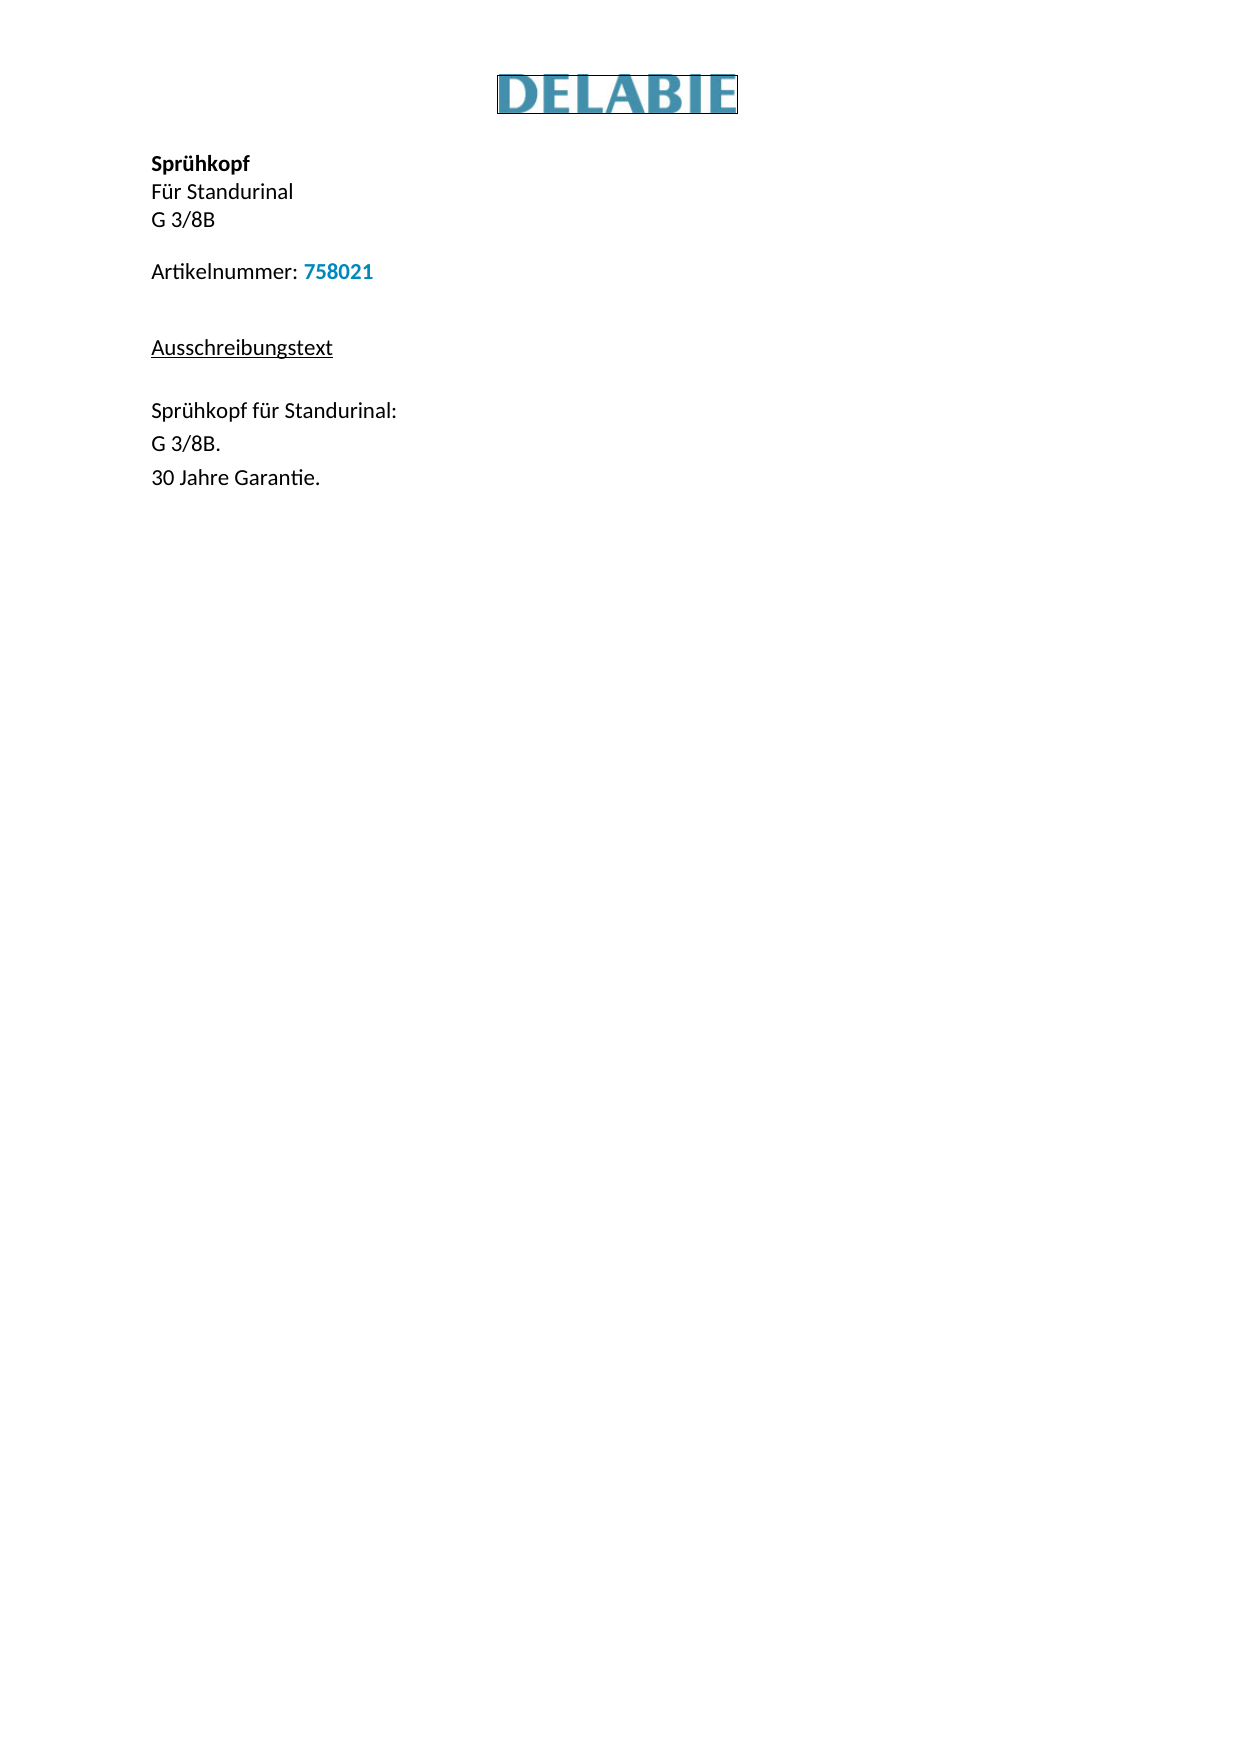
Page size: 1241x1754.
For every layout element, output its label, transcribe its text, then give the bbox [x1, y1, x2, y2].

text 30 Jahre Garantie. [151, 463, 1084, 491]
text Sprühkopf für Standurinal: [151, 396, 1084, 424]
text Artikelnummer: 758021 [151, 257, 1084, 285]
picture [498, 76, 737, 113]
text Sprühkopf [151, 149, 1084, 177]
text Ausschreibungstext [151, 333, 1084, 361]
text G 3/8B. [151, 429, 1084, 458]
text Für Standurinal [151, 177, 1084, 205]
text G 3/8B [151, 205, 1084, 233]
